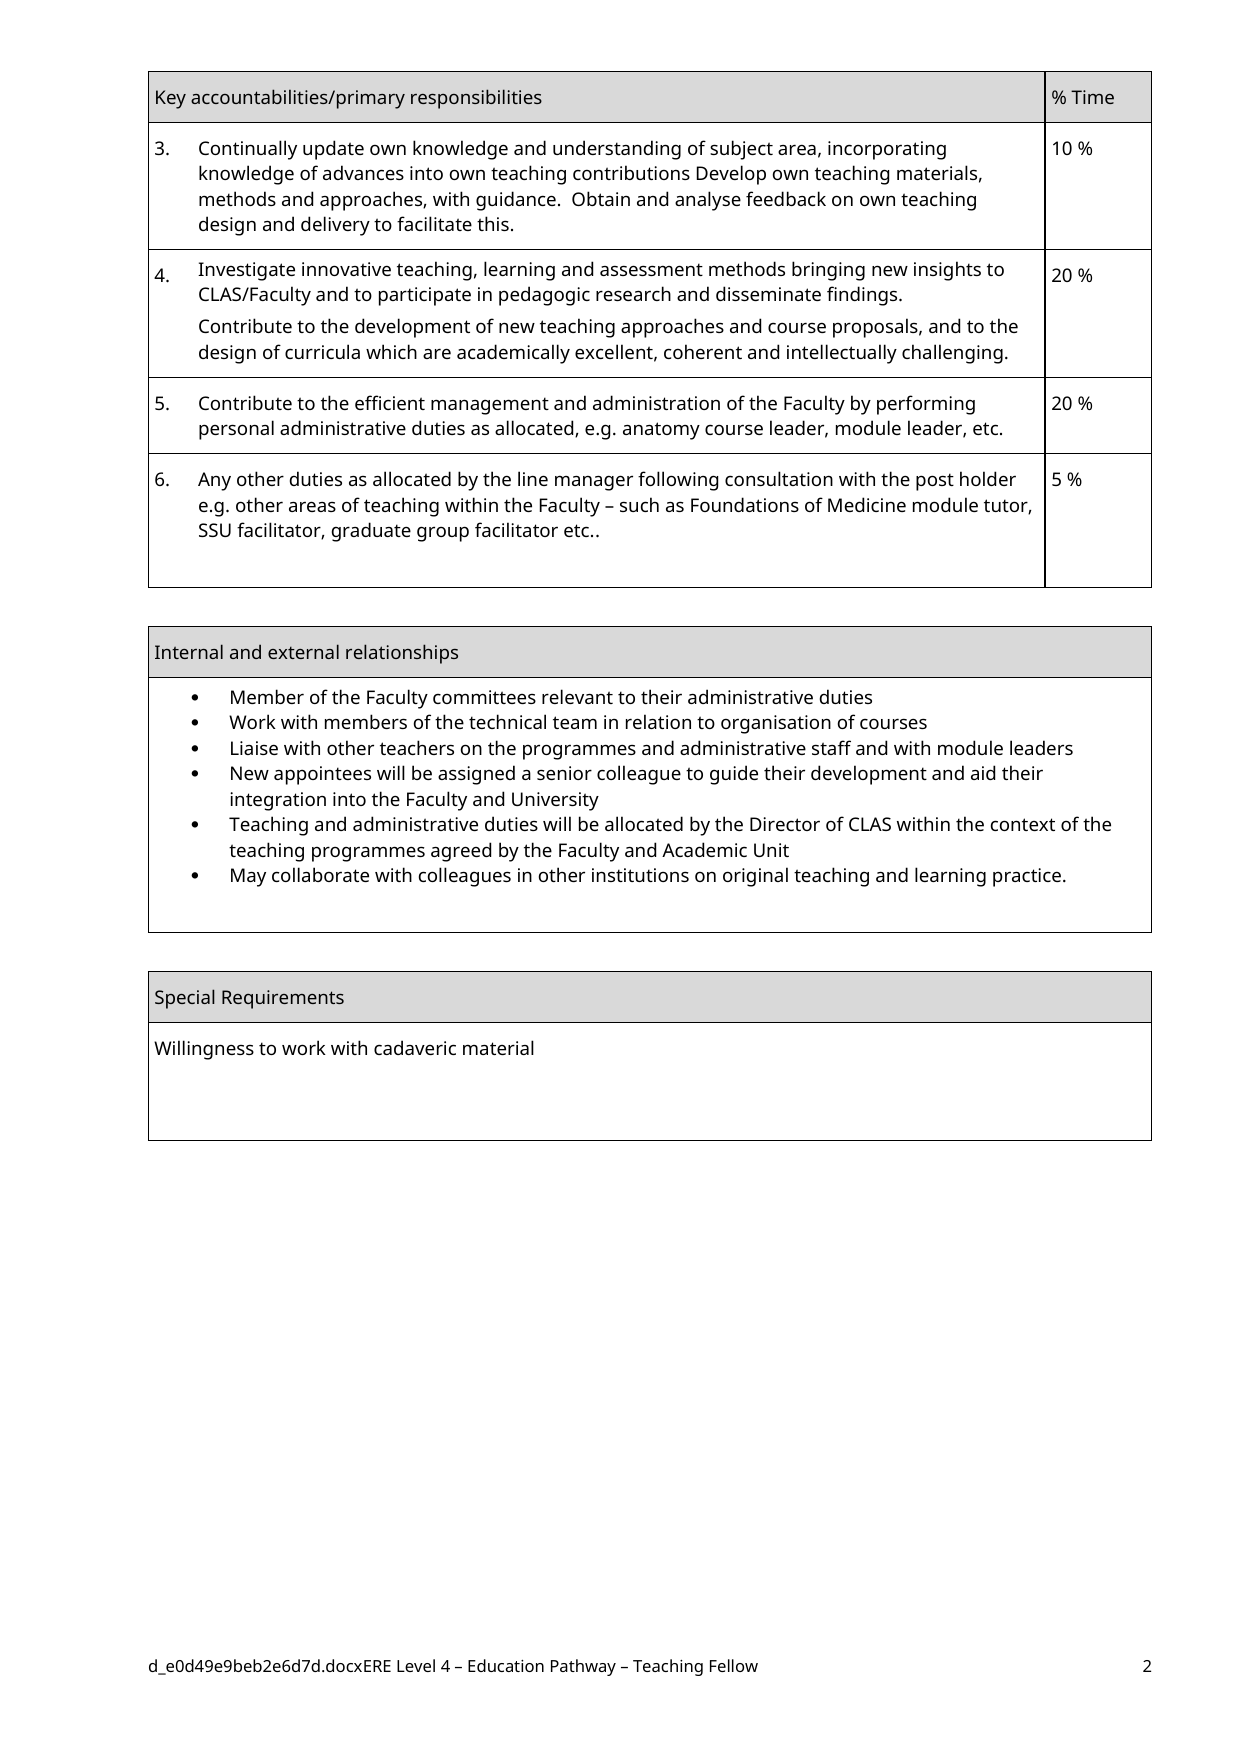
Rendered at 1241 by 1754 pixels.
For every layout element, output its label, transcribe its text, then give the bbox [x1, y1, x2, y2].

table_cell Willingness to work with cadaveric material [149, 1023, 1151, 1140]
table_cell [149, 250, 192, 377]
table_cell Contribute to the efficient management and administration of the Faculty by performing personal administrative duties as allocated, e.g. anatomy course leader, module leader, etc. [192, 378, 1044, 453]
table_cell [149, 123, 192, 249]
table_cell Investigate innovative teaching, learning and assessment methods bringing new insights to CLAS/Faculty and to participate in pedagogic research and disseminate findings. Contribute to the development of new teaching approaches and course proposals, and to the design of curricula which are academically excellent, coherent and intellectually challenging. [192, 250, 1044, 377]
table_header Internal and external relationships [149, 627, 1151, 677]
table_cell 5 % [1046, 454, 1151, 587]
table_cell [149, 378, 192, 453]
table_cell [149, 454, 192, 587]
table_cell Continually update own knowledge and understanding of subject area, incorporating knowledge of advances into own teaching contributions Develop own teaching materials, methods and approaches, with guidance. Obtain and analyse feedback on own teaching design and delivery to facilitate this. [192, 123, 1044, 249]
table_header Special Requirements [149, 972, 1151, 1022]
table_cell 10 % [1046, 123, 1151, 249]
table_cell 20 % [1046, 378, 1151, 453]
table_header % Time [1046, 72, 1151, 122]
table_cell Member of the Faculty committees relevant to their administrative duties Work with members of the technical team in relation to organisation of courses Liaise with other teachers on the programmes and administrative staff and with module leaders New appointees will be assigned a senior colleague to guide their development and aid their integration into the Faculty and University Teaching and administrative duties will be allocated by the Director of CLAS within the context of the teaching programmes agreed by the Faculty and Academic Unit May collaborate with colleagues in other institutions on original teaching and learning practice. [149, 678, 1151, 932]
table_cell Any other duties as allocated by the line manager following consultation with the post holder e.g. other areas of teaching within the Faculty – such as Foundations of Medicine module tutor, SSU facilitator, graduate group facilitator etc.. [192, 454, 1044, 587]
table_cell 20 % [1046, 250, 1151, 377]
table_header Key accountabilities/primary responsibilities [149, 72, 1044, 122]
